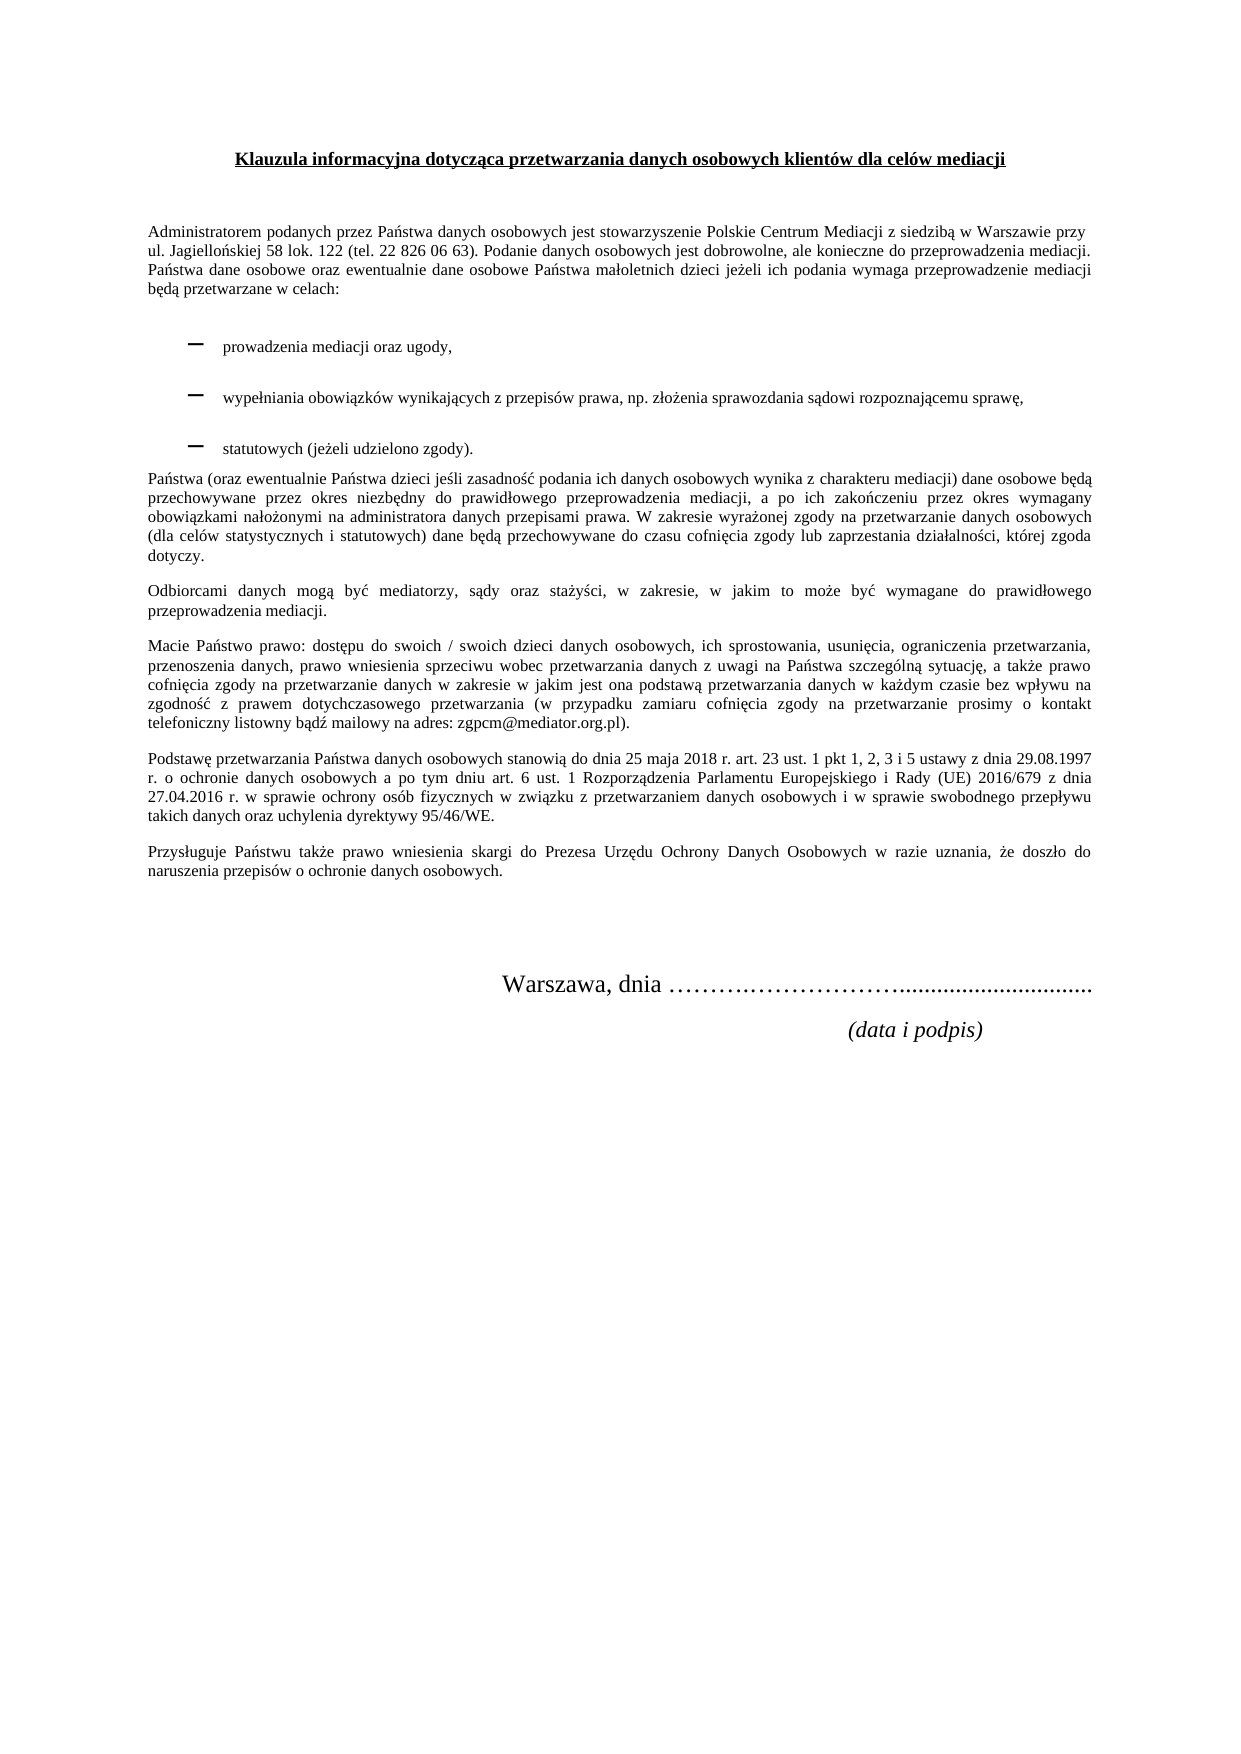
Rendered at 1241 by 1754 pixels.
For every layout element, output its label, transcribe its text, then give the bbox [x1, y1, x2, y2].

text (data i podpis) [738, 1016, 1093, 1043]
text Warszawa, dnia ……….………………............................... [148, 969, 1093, 997]
text Administratorem podanych przez Państwa danych osobowych jest stowarzyszenie Polskie Centrum Mediacji z siedzibą w Warszawie przy ul. Jagiellońskiej 58 lok. 122 (tel. 22 826 06 63). Podanie danych osobowych jest dobrowolne, ale konieczne do przeprowadzenia mediacji. Państwa dane osobowe oraz ewentualnie dane osobowe Państwa małoletnich dzieci jeżeli ich podania wymaga przeprowadzenie mediacji będą przetwarzane w celach: [148, 222, 1093, 298]
text Przysługuje Państwu także prawo wniesienia skargi do Prezesa Urzędu Ochrony Danych Osobowych w razie uznania, że doszło do naruszenia przepisów o ochronie danych osobowych. [148, 842, 1093, 880]
text Macie Państwo prawo: dostępu do swoich / swoich dzieci danych osobowych, ich sprostowania, usunięcia, ograniczenia przetwarzania, przenoszenia danych, prawo wniesienia sprzeciwu wobec przetwarzania danych z uwagi na Państwa szczególną sytuację, a także prawo cofnięcia zgody na przetwarzanie danych w zakresie w jakim jest ona podstawą przetwarzania danych w każdym czasie bez wpływu na zgodność z prawem dotychczasowego przetwarzania (w przypadku zamiaru cofnięcia zgody na przetwarzanie prosimy o kontakt telefoniczny listowny bądź mailowy na adres: zgpcm@mediator.org.pl). [148, 636, 1093, 732]
list prowadzenia mediacji oraz ugody, [185, 315, 1093, 366]
list statutowych (jeżeli udzielono zgody). [185, 417, 1093, 469]
text Podstawę przetwarzania Państwa danych osobowych stanowią do dnia 25 maja 2018 r. art. 23 ust. 1 pkt 1, 2, 3 i 5 ustawy z dnia 29.08.1997 r. o ochronie danych osobowych a po tym dniu art. 6 ust. 1 Rozporządzenia Parlamentu Europejskiego i Rady (UE) 2016/679 z dnia 27.04.2016 r. w sprawie ochrony osób fizycznych w związku z przetwarzaniem danych osobowych i w sprawie swobodnego przepływu takich danych oraz uchylenia dyrektywy 95/46/WE. [148, 749, 1093, 825]
text Klauzula informacyjna dotycząca przetwarzania danych osobowych klientów dla celów mediacji [148, 148, 1093, 169]
text Odbiorcami danych mogą być mediatorzy, sądy oraz stażyści, w zakresie, w jakim to może być wymagane do prawidłowego przeprowadzenia mediacji. [148, 581, 1093, 619]
list wypełniania obowiązków wynikających z przepisów prawa, np. złożenia sprawozdania sądowi rozpoznającemu sprawę, [185, 366, 1093, 417]
text Państwa (oraz ewentualnie Państwa dzieci jeśli zasadność podania ich danych osobowych wynika z charakteru mediacji) dane osobowe będą przechowywane przez okres niezbędny do prawidłowego przeprowadzenia mediacji, a po ich zakończeniu przez okres wymagany obowiązkami nałożonymi na administratora danych przepisami prawa. W zakresie wyrażonej zgody na przetwarzanie danych osobowych (dla celów statystycznych i statutowych) dane będą przechowywane do czasu cofnięcia zgody lub zaprzestania działalności, której zgoda dotyczy. [148, 469, 1093, 564]
